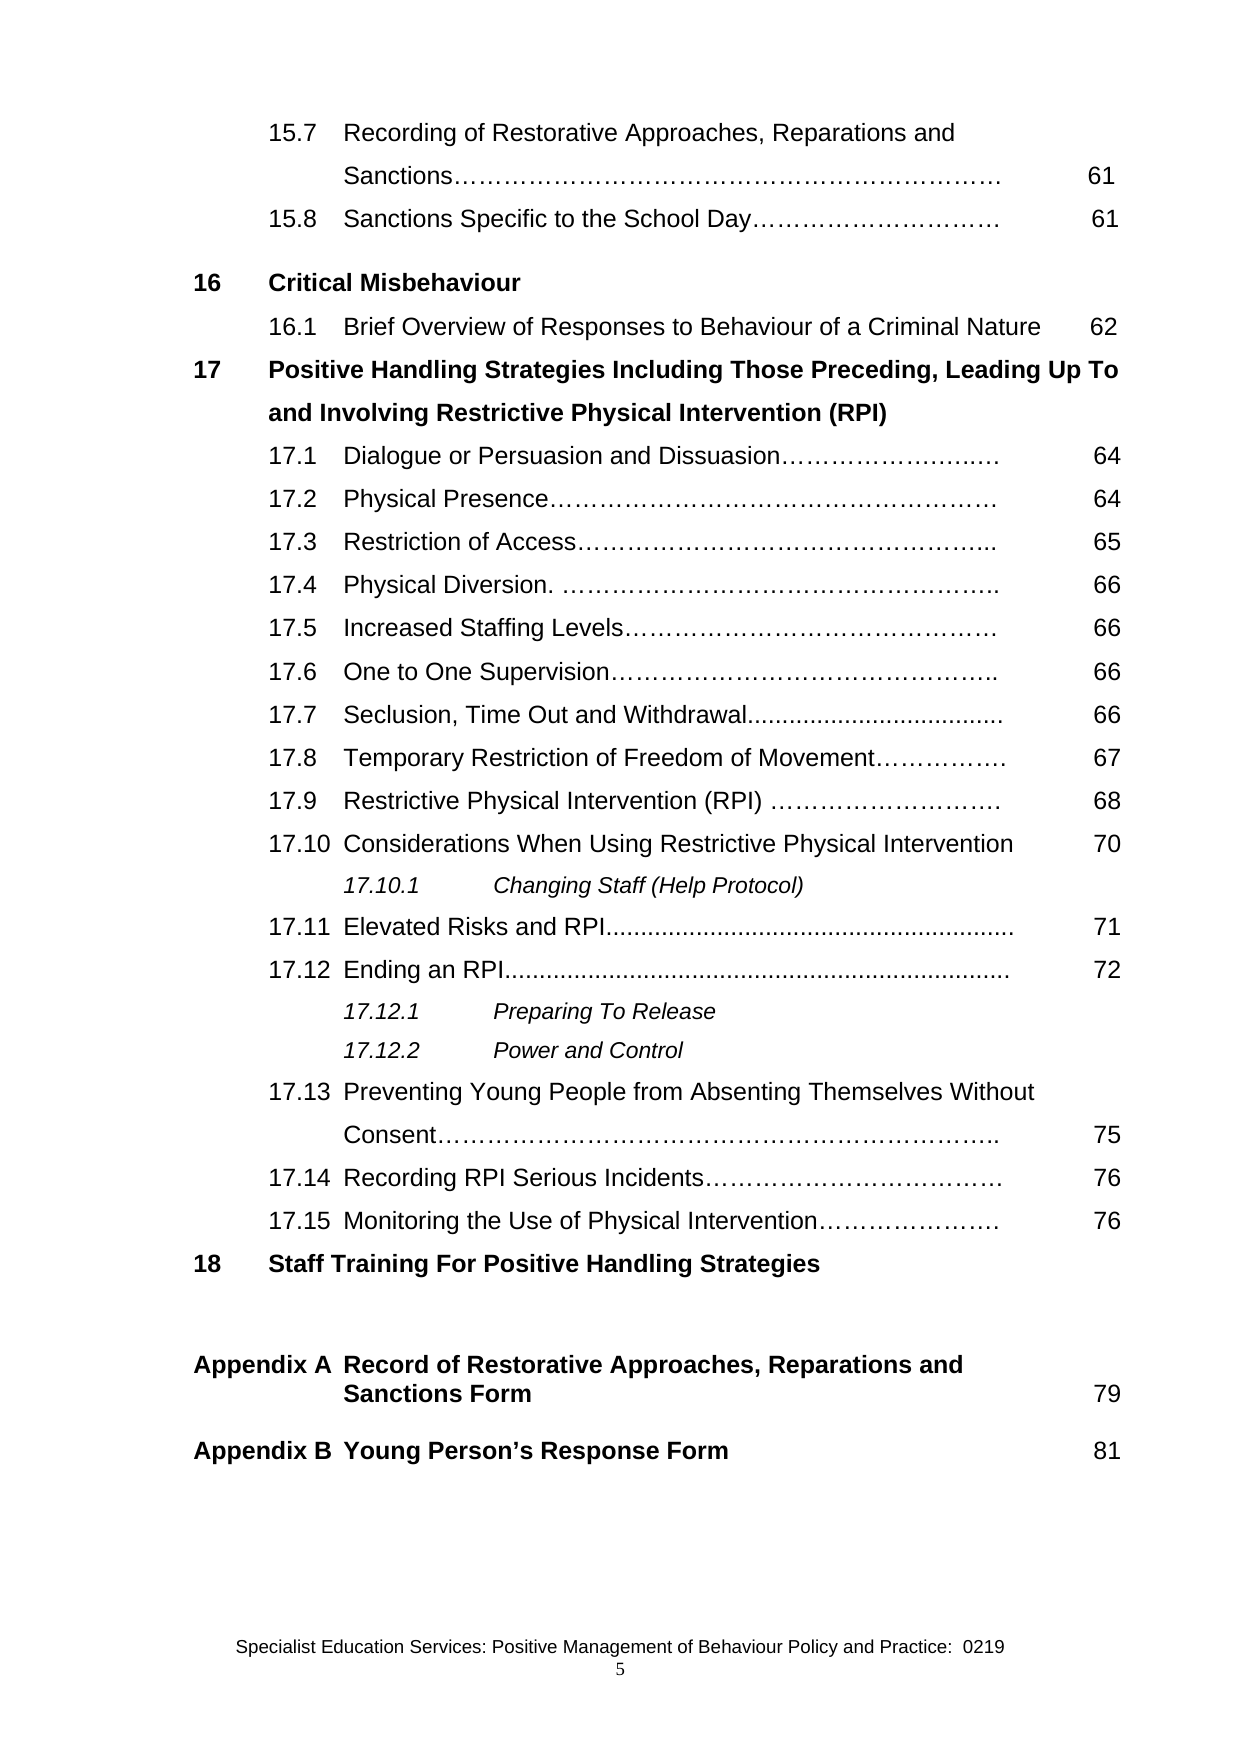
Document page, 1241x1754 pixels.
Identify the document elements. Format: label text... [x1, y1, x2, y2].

text 17.12.2 Power and Control [268, 1037, 1122, 1064]
text 17.13 Preventing Young People from Absenting Themselves Without Consent………………………………………………………….. 75 [268, 1077, 1122, 1149]
text 18 Staff Training For Positive Handling Strategies [118, 1249, 1122, 1278]
text 17.2 Physical Presence……………………………………………… 64 [268, 484, 1122, 513]
text 17.6 One to One Supervision……………………………………….. 66 [268, 656, 1122, 685]
list Sanctions Specific to the School Day………………………… 61 [268, 204, 1122, 233]
text Sanctions Form 79 [268, 1379, 1122, 1407]
text 17 Positive Handling Strategies Including Those Preceding, Leading Up To and Involving Restrictive Physical Intervention (RPI) [193, 354, 1122, 426]
text Appendix B Young Person’s Response Form 81 [118, 1436, 1122, 1465]
text 17.12.1 Preparing To Release [268, 998, 1122, 1024]
text 17.5 Increased Staffing Levels……………………………………… 66 [268, 613, 1122, 642]
text 17.7 Seclusion, Time Out and Withdrawal..................................... 66 [268, 699, 1122, 728]
text 17.15 Monitoring the Use of Physical Intervention…………………. 76 [268, 1206, 1122, 1235]
text 17.8 Temporary Restriction of Freedom of Movement……………. 67 [268, 743, 1122, 771]
text 16 Critical Misbehaviour [118, 268, 1122, 297]
text 15.7 Recording of Restorative Approaches, Reparations and Sanctions………………………………………………………… 61 [268, 118, 1119, 190]
text 16.1 Brief Overview of Responses to Behaviour of a Criminal Nature 62 [268, 311, 1119, 340]
text 17.10 Considerations When Using Restrictive Physical Intervention 70 [268, 829, 1122, 858]
text 17.9 Restrictive Physical Intervention (RPI) ………………………. 68 [268, 786, 1122, 814]
text 17.10.1 Changing Staff (Help Protocol) [268, 872, 1122, 898]
text Appendix A Record of Restorative Approaches, Reparations and [118, 1350, 1122, 1379]
text 17.4 Physical Diversion. …………………………………………….. 66 [268, 570, 1122, 599]
text 17.3 Restriction of Access…………………………………………... 65 [268, 527, 1122, 556]
text 17.14 Recording RPI Serious Incidents……………………………… 76 [268, 1163, 1122, 1192]
text 17.11 Elevated Risks and RPI........................................................... 71 [268, 912, 1122, 940]
text 17.1 Dialogue or Persuasion and Dissuasion……………….…..… 64 [268, 441, 1122, 469]
text 17.12 Ending an RPI......................................................................... 72 [268, 955, 1122, 983]
